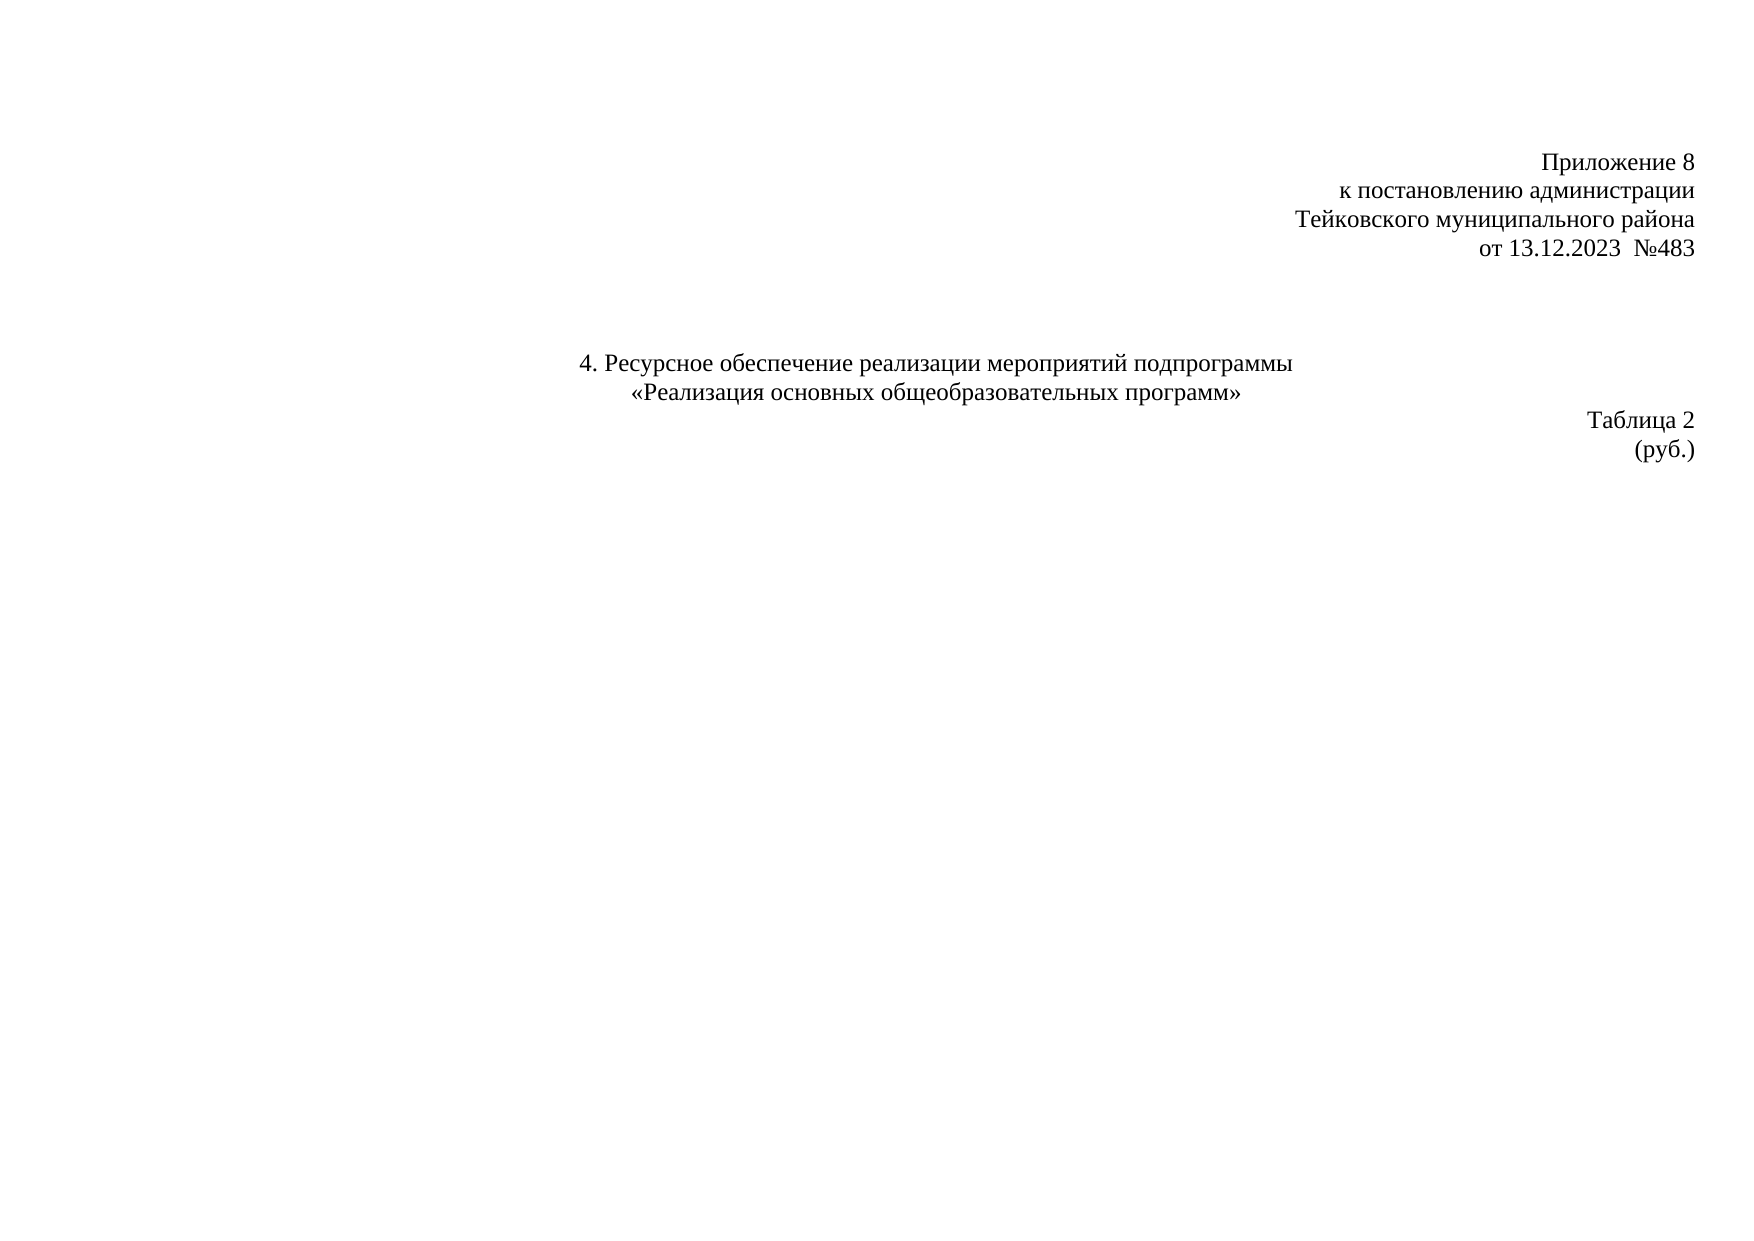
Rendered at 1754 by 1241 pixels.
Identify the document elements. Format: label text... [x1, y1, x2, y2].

text от 13.12.2023 №483 [177, 233, 1695, 262]
text (руб.) [177, 434, 1695, 463]
text 4. Ресурсное обеспечение реализации мероприятий подпрограммы [177, 348, 1695, 377]
text Приложение 8 [177, 147, 1695, 176]
text Тейковского муниципального района [177, 204, 1695, 233]
text Таблица 2 [177, 406, 1695, 434]
text «Реализация основных общеобразовательных программ» [177, 377, 1695, 406]
text к постановлению администрации [177, 176, 1695, 204]
